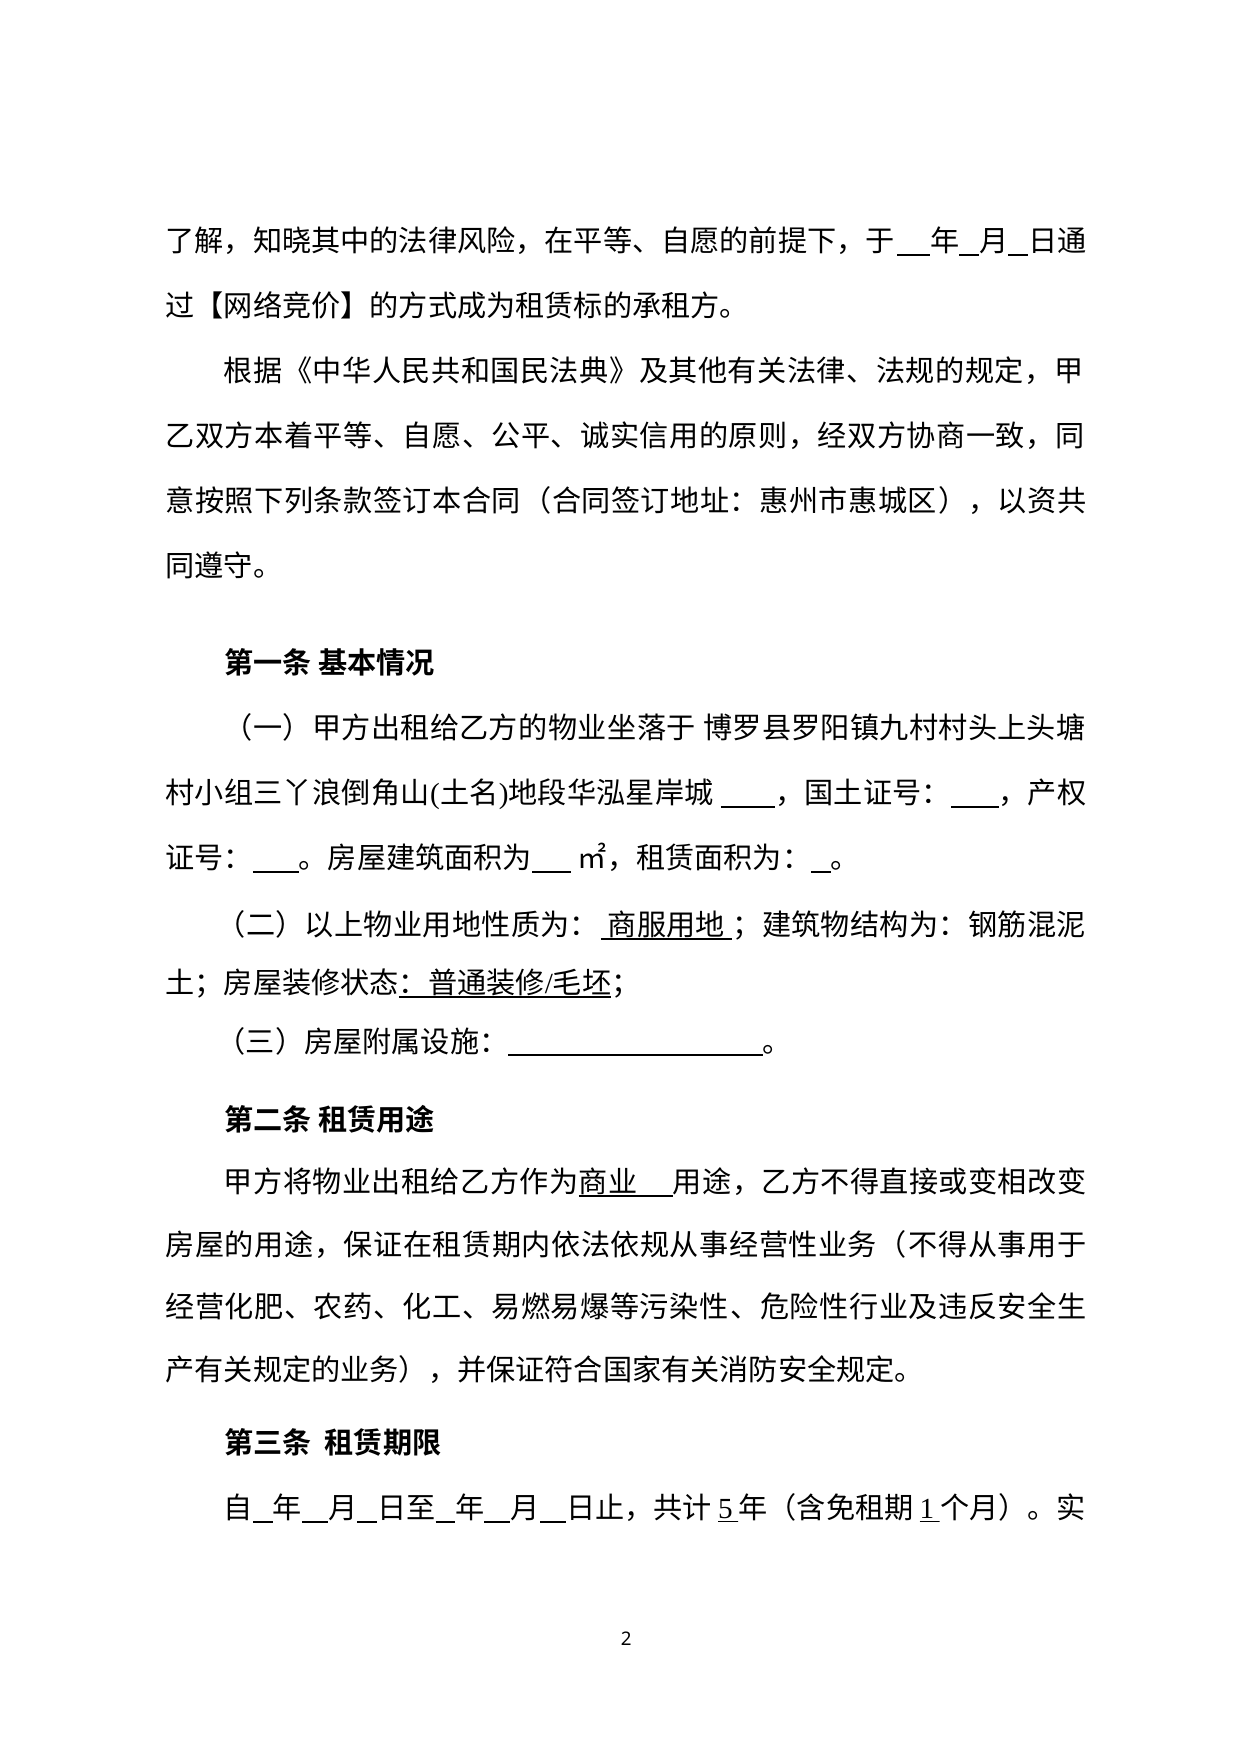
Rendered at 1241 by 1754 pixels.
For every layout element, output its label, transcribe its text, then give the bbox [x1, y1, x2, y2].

text （一）甲方出租给乙方的物业坐落于 ，国土证号： ，产权证号： 。房屋建筑面积为 ㎡。 [165, 694, 1087, 889]
text 第一条 基本情况 [165, 629, 1087, 694]
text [165, 206, 1087, 336]
text 甲方将物业出租给乙方作为用途，乙方不得直接或变相改变房屋的用途，保证在租赁期内依法依规从事经营性业务（不得从事用于经营化肥、农药、化工、易燃易爆等污染性、危险性行业及违反安全生产有关规定的业务），并保证符合国家有关消防安全规定。 [165, 1142, 1087, 1392]
text 第二条 租赁用途 [165, 1080, 1087, 1142]
text 根据《中华人民共和国民法典》及其他有关法律、法规的规定，甲乙双方本着平等、自愿、公平、诚实信用的原则，经双方协商一致，同意按照下列条款签订本合同（合同签订地址：惠州市惠城区），以资共同遵守。 [165, 336, 1087, 596]
text （三）房屋附属设施： 。 [165, 1005, 1087, 1064]
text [165, 1474, 1087, 1539]
text 第三条 租赁期限 [165, 1409, 1087, 1474]
text （二）以上物业用地性质为： ；建筑物结构为：；房屋装修状态：； [165, 889, 1087, 1005]
